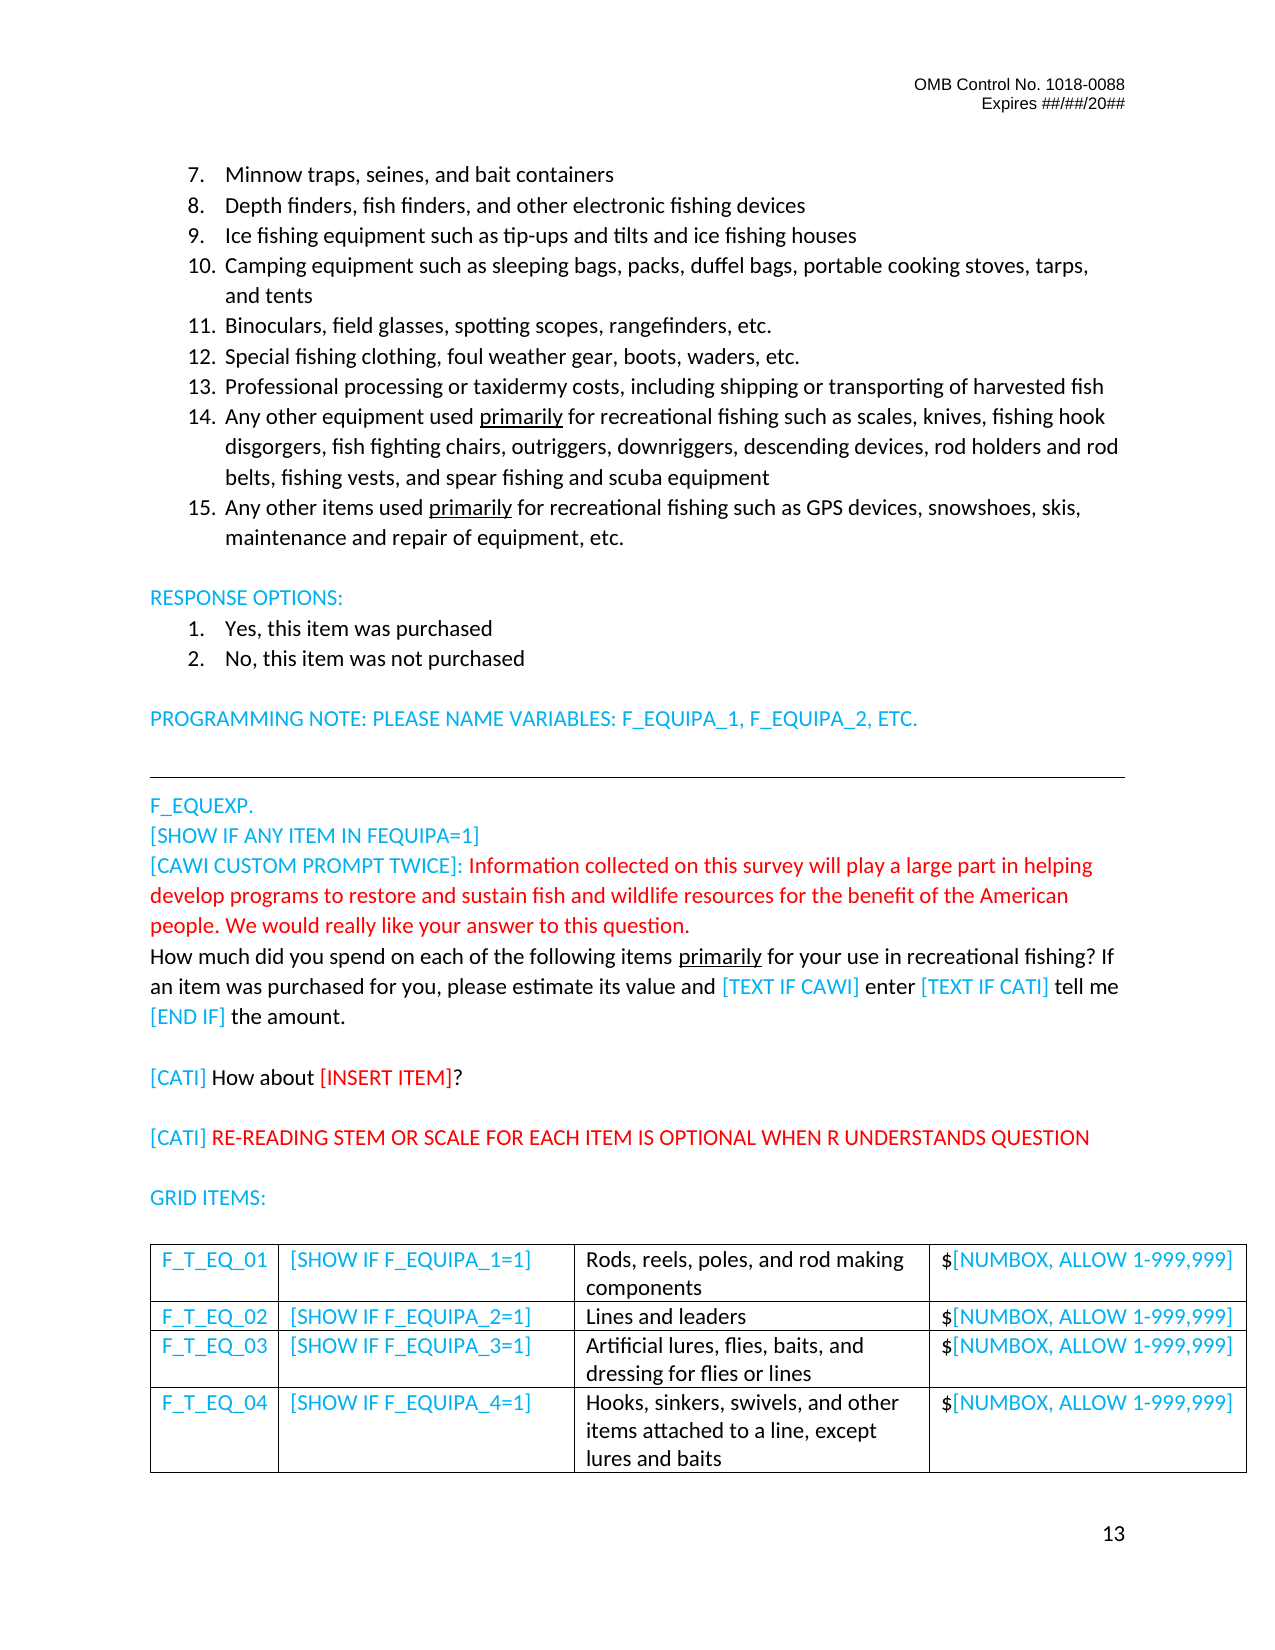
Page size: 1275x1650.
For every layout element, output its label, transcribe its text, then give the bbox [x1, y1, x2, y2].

text How much did you spend on each of the following items primarily for your use in recreational fishing? If an item was purchased for you, please estimate its value and [TEXT IF CAWI] enter [TEXT IF CATI] tell me [END IF] the amount. [150, 942, 1125, 1030]
text response options: [150, 583, 1125, 611]
list Depth finders, fish finders, and other electronic fishing devices [187, 191, 1125, 219]
table_cell F_t_EQ_04 [151, 1388, 278, 1472]
table_cell Artificial lures, flies, baits, and dressing for flies or lines [575, 1331, 929, 1387]
text [show if any item in Fequipa=1] [150, 821, 1125, 849]
table_cell [show if f_equipa_4=1] [279, 1388, 574, 1472]
text [CAWI CUSTOM PROMPT TWICE]: Information collected on this survey will play a large part in helping develop programs to restore and sustain fish and wildlife resources for the benefit of the American people. We would really like your answer to this question. [150, 851, 1125, 939]
table_cell Lines and leaders [575, 1302, 929, 1330]
list Ice fishing equipment such as tip-ups and tilts and ice fishing houses [187, 221, 1125, 249]
text f_equexp. [150, 778, 1125, 819]
text GRID ITEMS: [150, 1183, 1125, 1211]
list Any other items used primarily for recreational fishing such as GPS devices, snowshoes, skis, maintenance and repair of equipment, etc. [187, 493, 1125, 551]
table_header $[numbox, allow 1-999,999] [930, 1245, 1246, 1301]
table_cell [930, 1388, 1246, 1472]
list Professional processing or taxidermy costs, including shipping or transporting of harvested fish [187, 372, 1125, 400]
list Special fishing clothing, foul weather gear, boots, waders, etc. [187, 342, 1125, 370]
table_header F_t_EQ_01 [151, 1245, 278, 1301]
table_cell $[numbox, allow 1-999,999] [930, 1331, 1246, 1387]
list Minnow traps, seines, and bait containers [187, 161, 1125, 188]
list Yes, this item was purchased [187, 614, 1125, 642]
table_cell [show if f_equipa_3=1] [279, 1331, 574, 1387]
list No, this item was not purchased [187, 644, 1125, 672]
table_cell F_t_EQ_03 [151, 1331, 278, 1387]
table_cell F_t_EQ_02 [151, 1302, 278, 1330]
table_cell $[numbox, allow 1-999,999] [930, 1302, 1246, 1330]
list Binoculars, field glasses, spotting scopes, rangefinders, etc. [187, 312, 1125, 339]
table_header [show if f_equipa_1=1] [279, 1245, 574, 1301]
list Any other equipment used primarily for recreational fishing such as scales, knives, fishing hook disgorgers, fish fighting chairs, outriggers, downriggers, descending devices, rod holders and rod belts, fishing vests, and spear fishing and scuba equipment [187, 402, 1125, 491]
table_cell Hooks, sinkers, swivels, and other items attached to a line, except lures and baits [575, 1388, 929, 1472]
text [CATI] How about [INSERT ITEM]? [150, 1063, 1125, 1091]
list Camping equipment such as sleeping bags, packs, duffel bags, portable cooking stoves, tarps, and tents [187, 251, 1125, 309]
text programming note: please name variables: f_equipa_1, f_equipa_2, etc. [150, 704, 1125, 732]
text [CATI] RE-READING STEM OR SCALE FOR EACH ITEM IS OPTIONAL WHEN R UNDERSTANDS QUESTION [150, 1123, 1125, 1151]
table_header Rods, reels, poles, and rod making components [575, 1245, 929, 1301]
table_cell [show if f_equipa_2=1] [279, 1302, 574, 1330]
